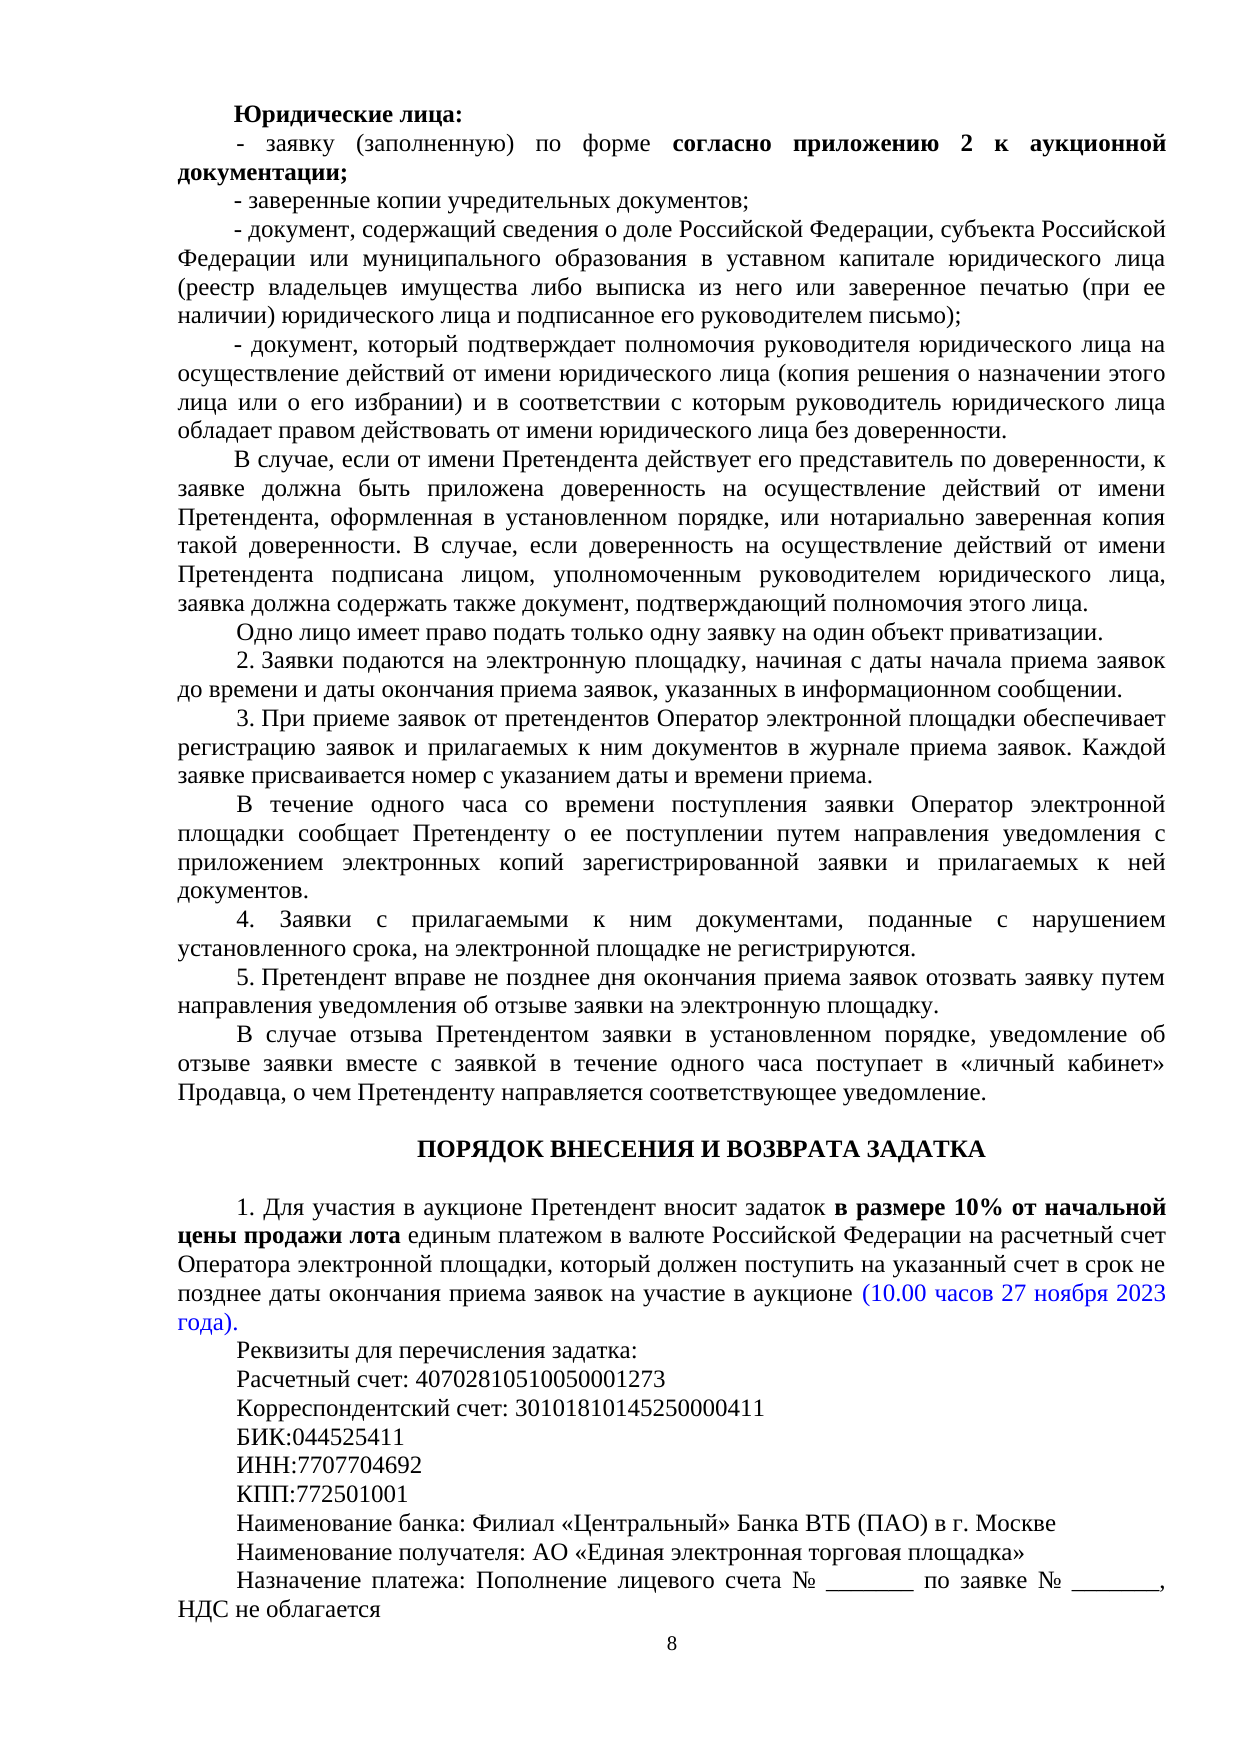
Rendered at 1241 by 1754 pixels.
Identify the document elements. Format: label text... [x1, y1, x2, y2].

text БИК:044525411 [177, 1422, 1166, 1450]
text В случае отзыва Претендентом заявки в установленном порядке, уведомление об отзыве заявки вместе с заявкой в течение одного часа поступает в «личный кабинет» Продавца, о чем Претенденту направляется соответствующее уведомление. [177, 1019, 1166, 1105]
text В случае, если от имени Претендента действует его представитель по доверенности, к заявке должна быть приложена доверенность на осуществление действий от имени Претендента, оформленная в установленном порядке, или нотариально заверенная копия такой доверенности. В случае, если доверенность на осуществление действий от имени Претендента подписана лицом, уполномоченным руководителем юридического лица, заявка должна содержать также документ, подтверждающий полномочия этого лица. [177, 444, 1166, 617]
text ИНН:7707704692 [177, 1450, 1166, 1479]
text Корреспондентский счет: 30101810145250000411 [177, 1393, 1166, 1422]
text 5. Претендент вправе не позднее дня окончания приема заявок отозвать заявку путем направления уведомления об отзыве заявки на электронную площадку. [177, 962, 1166, 1019]
text Одно лицо имеет право подать только одну заявку на один объект приватизации. [177, 617, 1166, 645]
text Реквизиты для перечисления задатка: [177, 1335, 1166, 1364]
text Наименование получателя: АО «Единая электронная торговая площадка» [177, 1537, 1166, 1565]
text Наименование банка: Филиал «Центральный» Банка ВТБ (ПАО) в г. Москве [177, 1508, 1166, 1537]
text 3. При приеме заявок от претендентов Оператор электронной площадки обеспечивает регистрацию заявок и прилагаемых к ним документов в журнале приема заявок. Каждой заявке присваивается номер с указанием даты и времени приема. [177, 703, 1166, 789]
text - документ, который подтверждает полномочия руководителя юридического лица на осуществление действий от имени юридического лица (копия решения о назначении этого лица или о его избрании) и в соответствии с которым руководитель юридического лица обладает правом действовать от имени юридического лица без доверенности. [177, 329, 1166, 444]
text - документ, содержащий сведения о доле Российской Федерации, субъекта Российской Федерации или муниципального образования в уставном капитале юридического лица (реестр владельцев имущества либо выписка из него или заверенное печатью (при ее наличии) юридического лица и подписанное его руководителем письмо); [177, 214, 1166, 329]
text Расчетный счет: 40702810510050001273 [177, 1364, 1166, 1393]
text 2. Заявки подаются на электронную площадку, начиная с даты начала приема заявок до времени и даты окончания приема заявок, указанных в информационном сообщении. [177, 645, 1166, 703]
text КПП:772501001 [177, 1479, 1166, 1508]
text В течение одного часа со времени поступления заявки Оператор электронной площадки сообщает Претенденту о ее поступлении путем направления уведомления с приложением электронных копий зарегистрированной заявки и прилагаемых к ней документов. [177, 789, 1166, 904]
text 1. Для участия в аукционе Претендент вносит задаток в размере 10% от начальной цены продажи лота единым платежом в валюте Российской Федерации на расчетный счет Оператора электронной площадки, который должен поступить на указанный счет в срок не позднее даты окончания приема заявок на участие в аукционе (10.00 часов 27 ноября 2023 года). [177, 1192, 1166, 1335]
text - заявку (заполненную) по форме согласно приложению 2 к аукционной документации; [177, 128, 1166, 185]
text Порядок внесения и возврата задатка [177, 1134, 1166, 1163]
text - заверенные копии учредительных документов; [177, 185, 1166, 214]
text Назначение платежа: Пополнение лицевого счета № _______ по заявке № _______, НДС не облагается [177, 1565, 1166, 1623]
text 4. Заявки с прилагаемыми к ним документами, поданные с нарушением установленного срока, на электронной площадке не регистрируются. [177, 904, 1166, 962]
text Юридические лица: [177, 99, 1166, 128]
